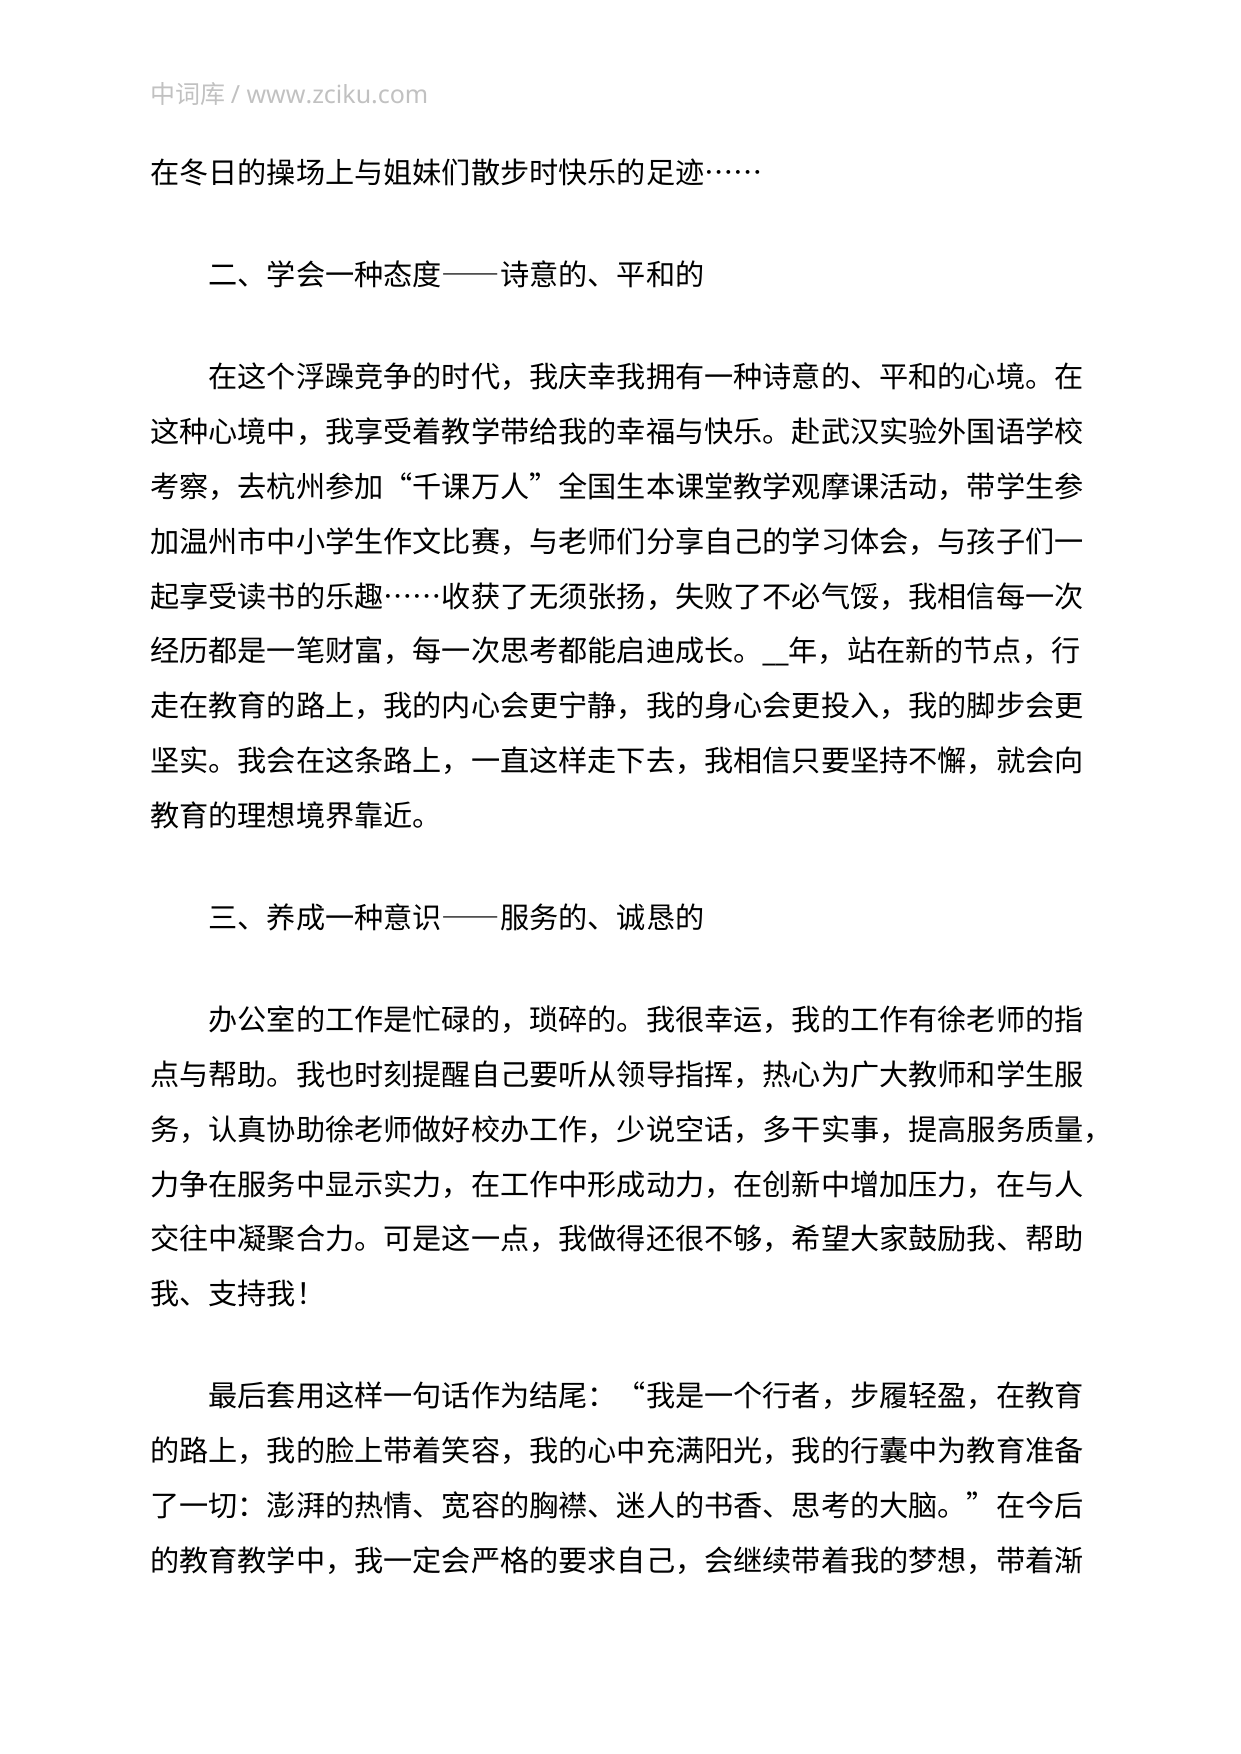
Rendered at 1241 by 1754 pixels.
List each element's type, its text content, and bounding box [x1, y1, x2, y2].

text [150, 1373, 1090, 1579]
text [150, 150, 1090, 192]
text 办公室的工作是忙碌的，琐碎的。我很幸运，我的工作有徐老师的指点与帮助。我也时刻提醒自己要听从领导指挥，热心为广大教师和学生服务，认真协助徐老师做好校办工作，少说空话，多干实事，提高服务质量，力争在服务中显示实力，在工作中形成动力，在创新中增加压力，在与人交往中凝聚合力。可是这一点，我做得还很不够，希望大家鼓励我、帮助我、支持我！ [150, 996, 1090, 1313]
text 三、养成一种意识——服务的、诚恳的 [150, 894, 1090, 937]
text 二、学会一种态度——诗意的、平和的 [150, 252, 1090, 294]
text 在这个浮躁竞争的时代，我庆幸我拥有一种诗意的、平和的心境。在这种心境中，我享受着教学带给我的幸福与快乐。赴武汉实验外国语学校考察，去杭州参加“千课万人”全国生本课堂教学观摩课活动，带学生参加温州市中小学生作文比赛，与老师们分享自己的学习体会，与孩子们一起享受读书的乐趣……收获了无须张扬，失败了不必气馁，我相信每一次经历都是一笔财富，每一次思考都能启迪成长。__年，站在新的节点，行走在教育的路上，我的内心会更宁静，我的身心会更投入，我的脚步会更坚实。我会在这条路上，一直这样走下去，我相信只要坚持不懈，就会向教育的理想境界靠近。 [150, 353, 1090, 835]
